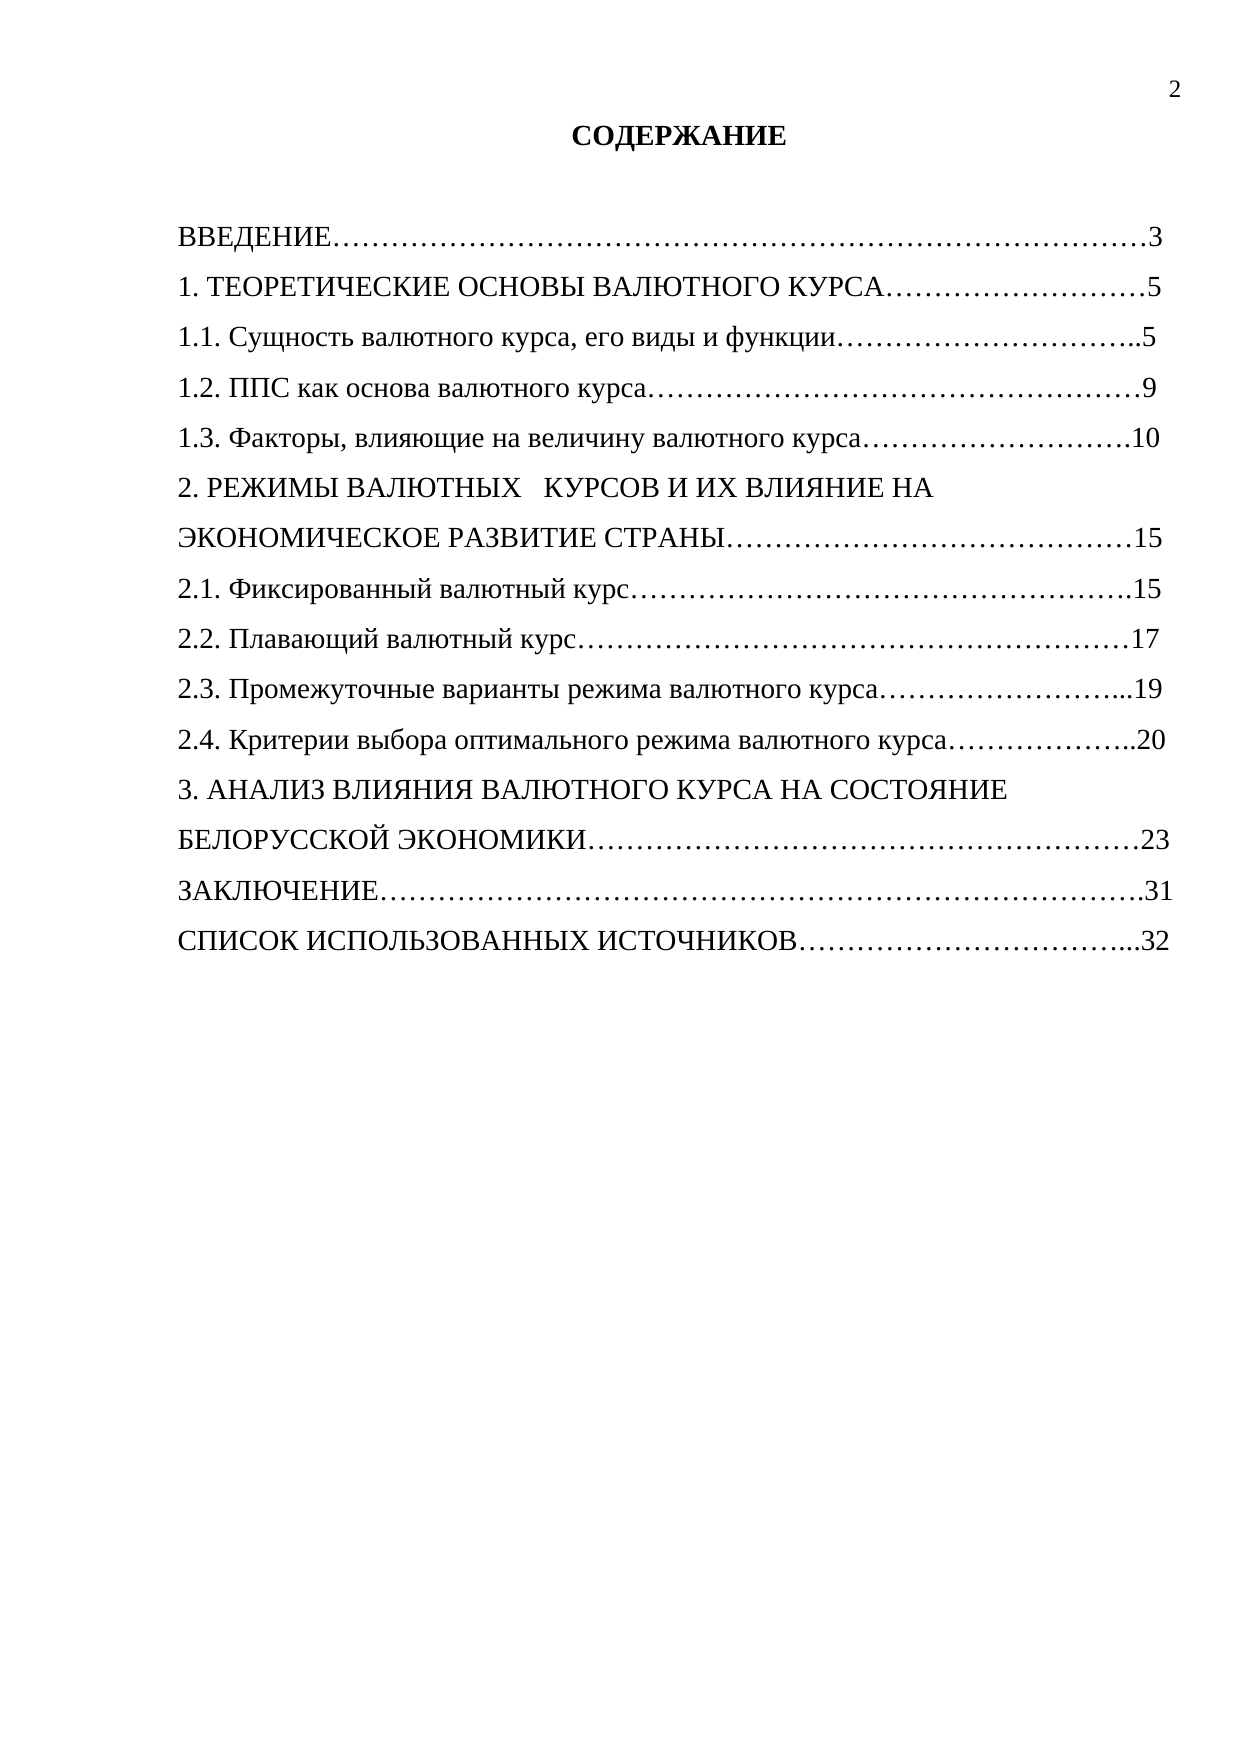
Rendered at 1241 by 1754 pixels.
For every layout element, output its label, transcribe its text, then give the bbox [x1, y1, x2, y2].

text 2.1. Фиксированный валютный курс…………………………………………….15 [177, 571, 1181, 604]
text 2.3. Промежуточные варианты режима валютного курса……………………...19 [177, 672, 1181, 705]
text 3. АНАЛИЗ ВЛИЯНИЯ ВАЛЮТНОГО КУРСА НА СОСТОЯНИЕ БЕЛОРУССКОЙ ЭКОНОМИКИ…………………………………………………23 [177, 772, 1181, 856]
text 2.4. Критерии выбора оптимального режима валютного курса………………..20 [177, 722, 1181, 755]
text 2.2. Плавающий валютный курс…………………………………………………17 [177, 621, 1181, 655]
text СОДЕРЖАНИЕ [177, 118, 1181, 152]
text СПИСОК ИСПОЛЬЗОВАННЫХ ИСТОЧНИКОВ……………………………...32 [177, 923, 1181, 957]
text 1. ТЕОРЕТИЧЕСКИЕ ОСНОВЫ ВАЛЮТНОГО КУРСА………………………5 [177, 269, 1181, 303]
text 2. РЕЖИМЫ ВАЛЮТНЫХ КУРСОВ И ИХ ВЛИЯНИЕ НА ЭКОНОМИЧЕСКОЕ РАЗВИТИЕ СТРАНЫ……………………………………15 [177, 470, 1181, 554]
text ВВЕДЕНИЕ…………………………………………………………………………3 [177, 219, 1181, 252]
text 1.2. ППС как основа валютного курса……………………………………………9 [177, 370, 1181, 403]
text 1.3. Факторы, влияющие на величину валютного курса……………………….10 [177, 420, 1181, 453]
text 1.1. Сущность валютного курса, его виды и функции…………………………..5 [177, 319, 1181, 353]
text ЗАКЛЮЧЕНИЕ…………………………………………………………………….31 [177, 873, 1181, 906]
